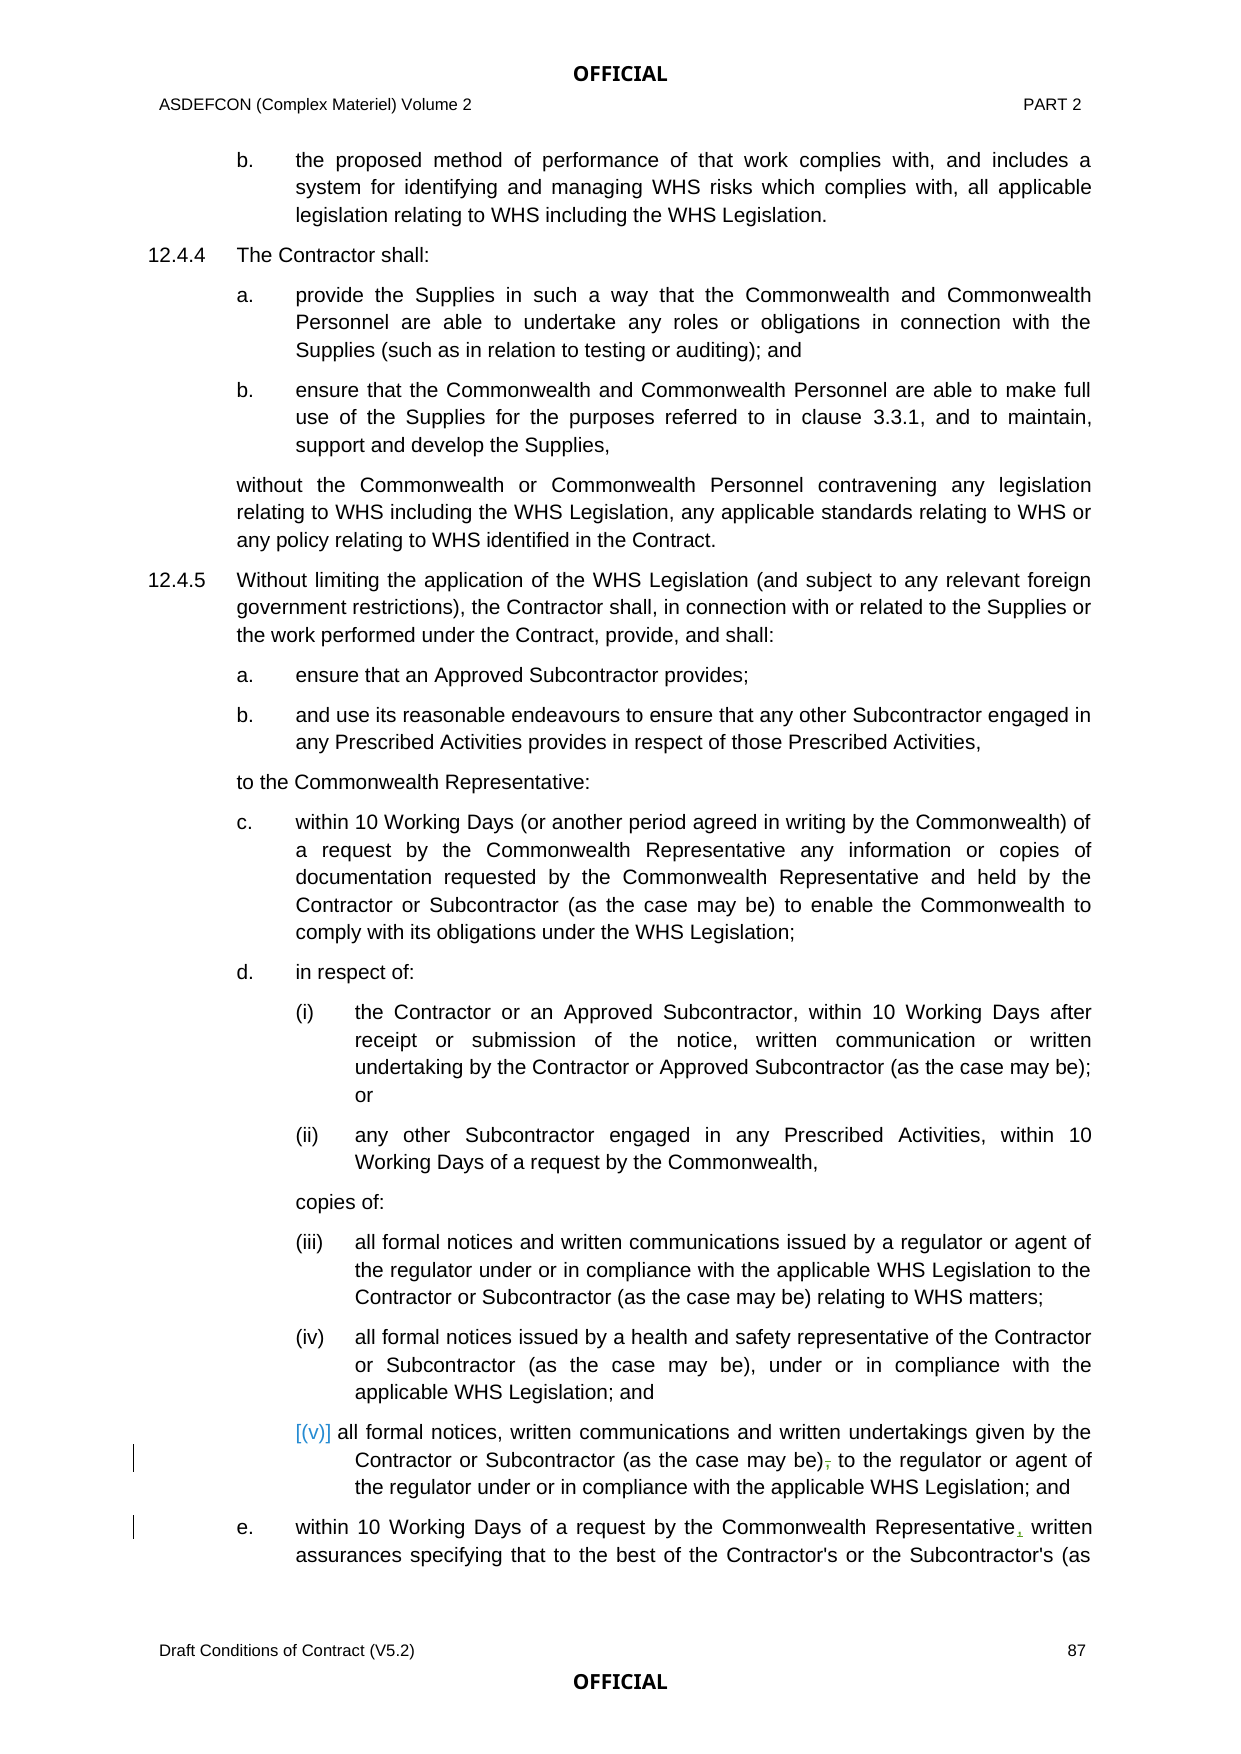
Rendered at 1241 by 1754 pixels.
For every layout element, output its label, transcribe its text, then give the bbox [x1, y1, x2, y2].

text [236, 1515, 1092, 1567]
text provide the Supplies in such a way that the Commonwealth and Commonwealth Personnel are able to undertake any roles or obligations in connection with the Supplies (such as in relation to testing or auditing); and [236, 283, 1092, 362]
text any other Subcontractor engaged in any Prescribed Activities, within 10 Working Days of a request by the Commonwealth, [295, 1123, 1092, 1174]
text the proposed method of performance of that work complies with, and includes a system for identifying and managing WHS risks which complies with, all applicable legislation relating to WHS including the WHS Legislation. [236, 148, 1092, 227]
text all formal notices and written communications issued by a regulator or agent of the regulator under or in compliance with the applicable WHS Legislation to the Contractor or Subcontractor (as the case may be) relating to WHS matters; [295, 1230, 1092, 1309]
text copies of: [295, 1190, 1092, 1214]
text The Contractor shall: [148, 243, 1092, 267]
text within 10 Working Days (or another period agreed in writing by the Commonwealth) of a request by the Commonwealth Representative any information or copies of documentation requested by the Commonwealth Representative and held by the Contractor or Subcontractor (as the case may be) to enable the Commonwealth to comply with its obligations under the WHS Legislation; [236, 810, 1092, 944]
text ensure that the Commonwealth and Commonwealth Personnel are able to make full use of the Supplies for the purposes referred to in clause 3.3.1, and to maintain, support and develop the Supplies, [236, 378, 1092, 457]
list without the Commonwealth or Commonwealth Personnel contravening any legislation relating to WHS including the WHS Legislation, any applicable standards relating to WHS or any policy relating to WHS identified in the Contract. [236, 473, 1092, 552]
text all formal notices, written communications and written undertakings given by the Contractor or Subcontractor (as the case may be) to the regulator or agent of the regulator under or in compliance with the applicable WHS Legislation; and [295, 1420, 1092, 1499]
text the Contractor or an Approved Subcontractor, within 10 Working Days after receipt or submission of the notice, written communication or written undertaking by the Contractor or Approved Subcontractor (as the case may be); or [295, 1000, 1092, 1107]
text ensure that an Approved Subcontractor provides; [236, 663, 1092, 687]
text and use its reasonable endeavours to ensure that any other Subcontractor engaged in any Prescribed Activities provides in respect of those Prescribed Activities, [236, 703, 1092, 754]
text to the Commonwealth Representative: [236, 770, 1092, 794]
text Without limiting the application of the WHS Legislation (and subject to any relevant foreign government restrictions), the Contractor shall, in connection with or related to the Supplies or the work performed under the Contract, provide, and shall: [148, 568, 1092, 647]
text in respect of: [236, 960, 1092, 984]
text all formal notices issued by a health and safety representative of the Contractor or Subcontractor (as the case may be), under or in compliance with the applicable WHS Legislation; and [295, 1325, 1092, 1404]
